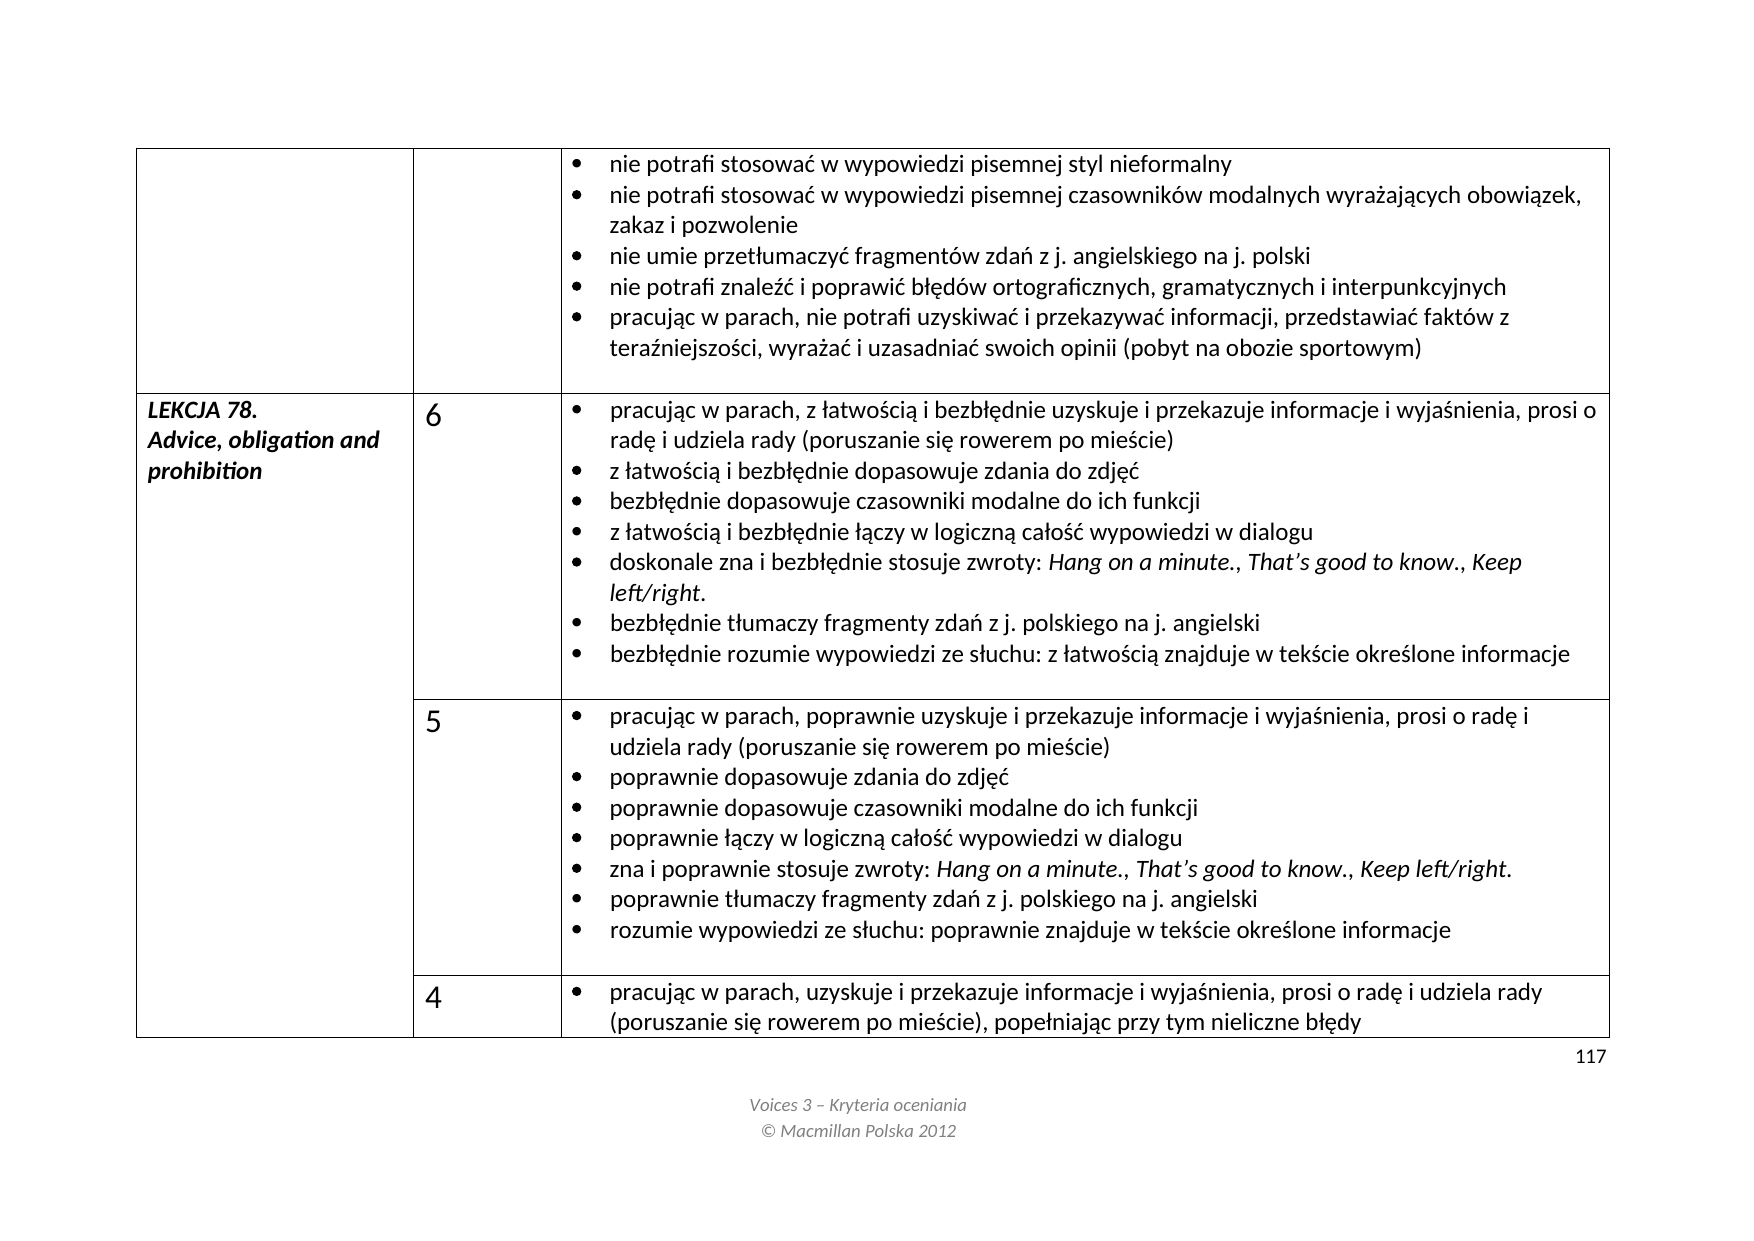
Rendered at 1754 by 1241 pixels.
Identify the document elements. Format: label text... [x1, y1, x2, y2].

table_cell 1 [414, 149, 561, 393]
table_cell 5 [414, 700, 561, 975]
table_cell 6 [414, 394, 561, 699]
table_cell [562, 976, 1609, 1037]
table_cell LEKCJA 78. Advice, obligation and prohibition [137, 394, 413, 1037]
table_cell pracując w parach, z łatwością i bezbłędnie uzyskuje i przekazuje informacje i wyjaśnienia, prosi o radę i udziela rady (poruszanie się rowerem po mieście) z łatwością i bezbłędnie dopasowuje zdania do zdjęć bezbłędnie dopasowuje czasowniki modalne do ich funkcji z łatwością i bezbłędnie łączy w logiczną całość wypowiedzi w dialogu doskonale zna i bezbłędnie stosuje zwroty: Hang on a minute., That’s good to know., Keep left/right. bezbłędnie tłumaczy fragmenty zdań z j. polskiego na j. angielski bezbłędnie rozumie wypowiedzi ze słuchu: z łatwością znajduje w tekście określone informacje [562, 394, 1609, 699]
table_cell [562, 149, 1609, 393]
table_cell pracując w parach, poprawnie uzyskuje i przekazuje informacje i wyjaśnienia, prosi o radę i udziela rady (poruszanie się rowerem po mieście) poprawnie dopasowuje zdania do zdjęć poprawnie dopasowuje czasowniki modalne do ich funkcji poprawnie łączy w logiczną całość wypowiedzi w dialogu zna i poprawnie stosuje zwroty: Hang on a minute., That’s good to know., Keep left/right. poprawnie tłumaczy fragmenty zdań z j. polskiego na j. angielski rozumie wypowiedzi ze słuchu: poprawnie znajduje w tekście określone informacje [562, 700, 1609, 975]
table_cell 4 [414, 976, 561, 1037]
